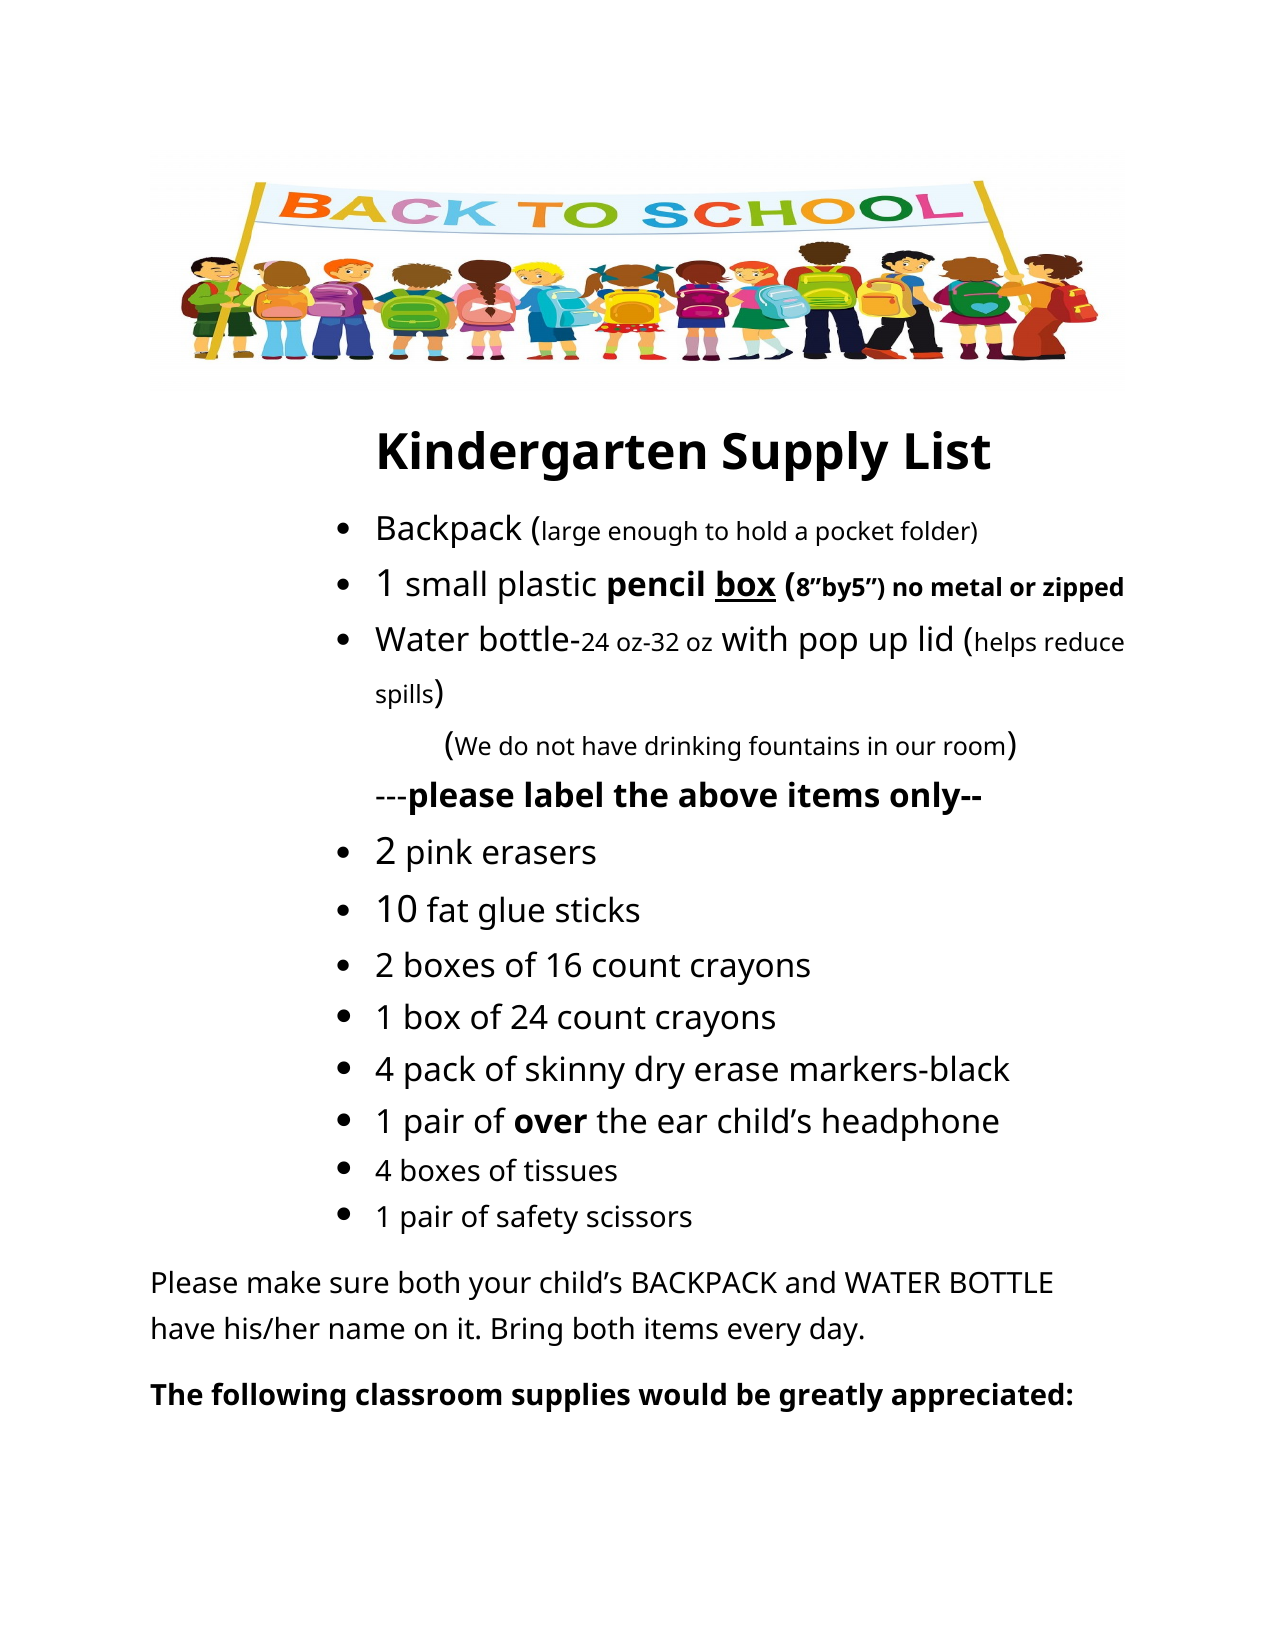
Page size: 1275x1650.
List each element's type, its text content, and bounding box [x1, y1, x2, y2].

text Please make sure both your child’s BACKPACK and WATER BOTTLE have his/her name on it. Bring both items every day. [150, 1262, 1125, 1348]
picture [150, 150, 1125, 391]
list 1 pair of safety scissors [337, 1196, 1125, 1236]
list 1 small plastic pencil box (8”by5”) no metal or zipped [337, 557, 1125, 608]
list Water bottle-24 oz-32 oz with pop up lid (helps reduce spills) [337, 615, 1125, 713]
list 1 pair of over the ear child’s headphone [337, 1098, 1125, 1143]
list (We do not have drinking fountains in our room) [375, 720, 1125, 765]
list Backpack (large enough to hold a pocket folder) [337, 504, 1125, 550]
list 4 boxes of tissues [337, 1150, 1125, 1190]
list 4 pack of skinny dry erase markers-black [337, 1046, 1125, 1091]
list ---please label the above items only-- [375, 772, 1125, 817]
list 10 fat glue sticks [337, 883, 1125, 934]
text The following classroom supplies would be greatly appreciated: [150, 1374, 1125, 1414]
text Kindergarten Supply List [150, 416, 1125, 484]
list 2 pink erasers [337, 824, 1125, 875]
list 1 box of 24 count crayons [337, 994, 1125, 1039]
list 2 boxes of 16 count crayons [337, 941, 1125, 987]
